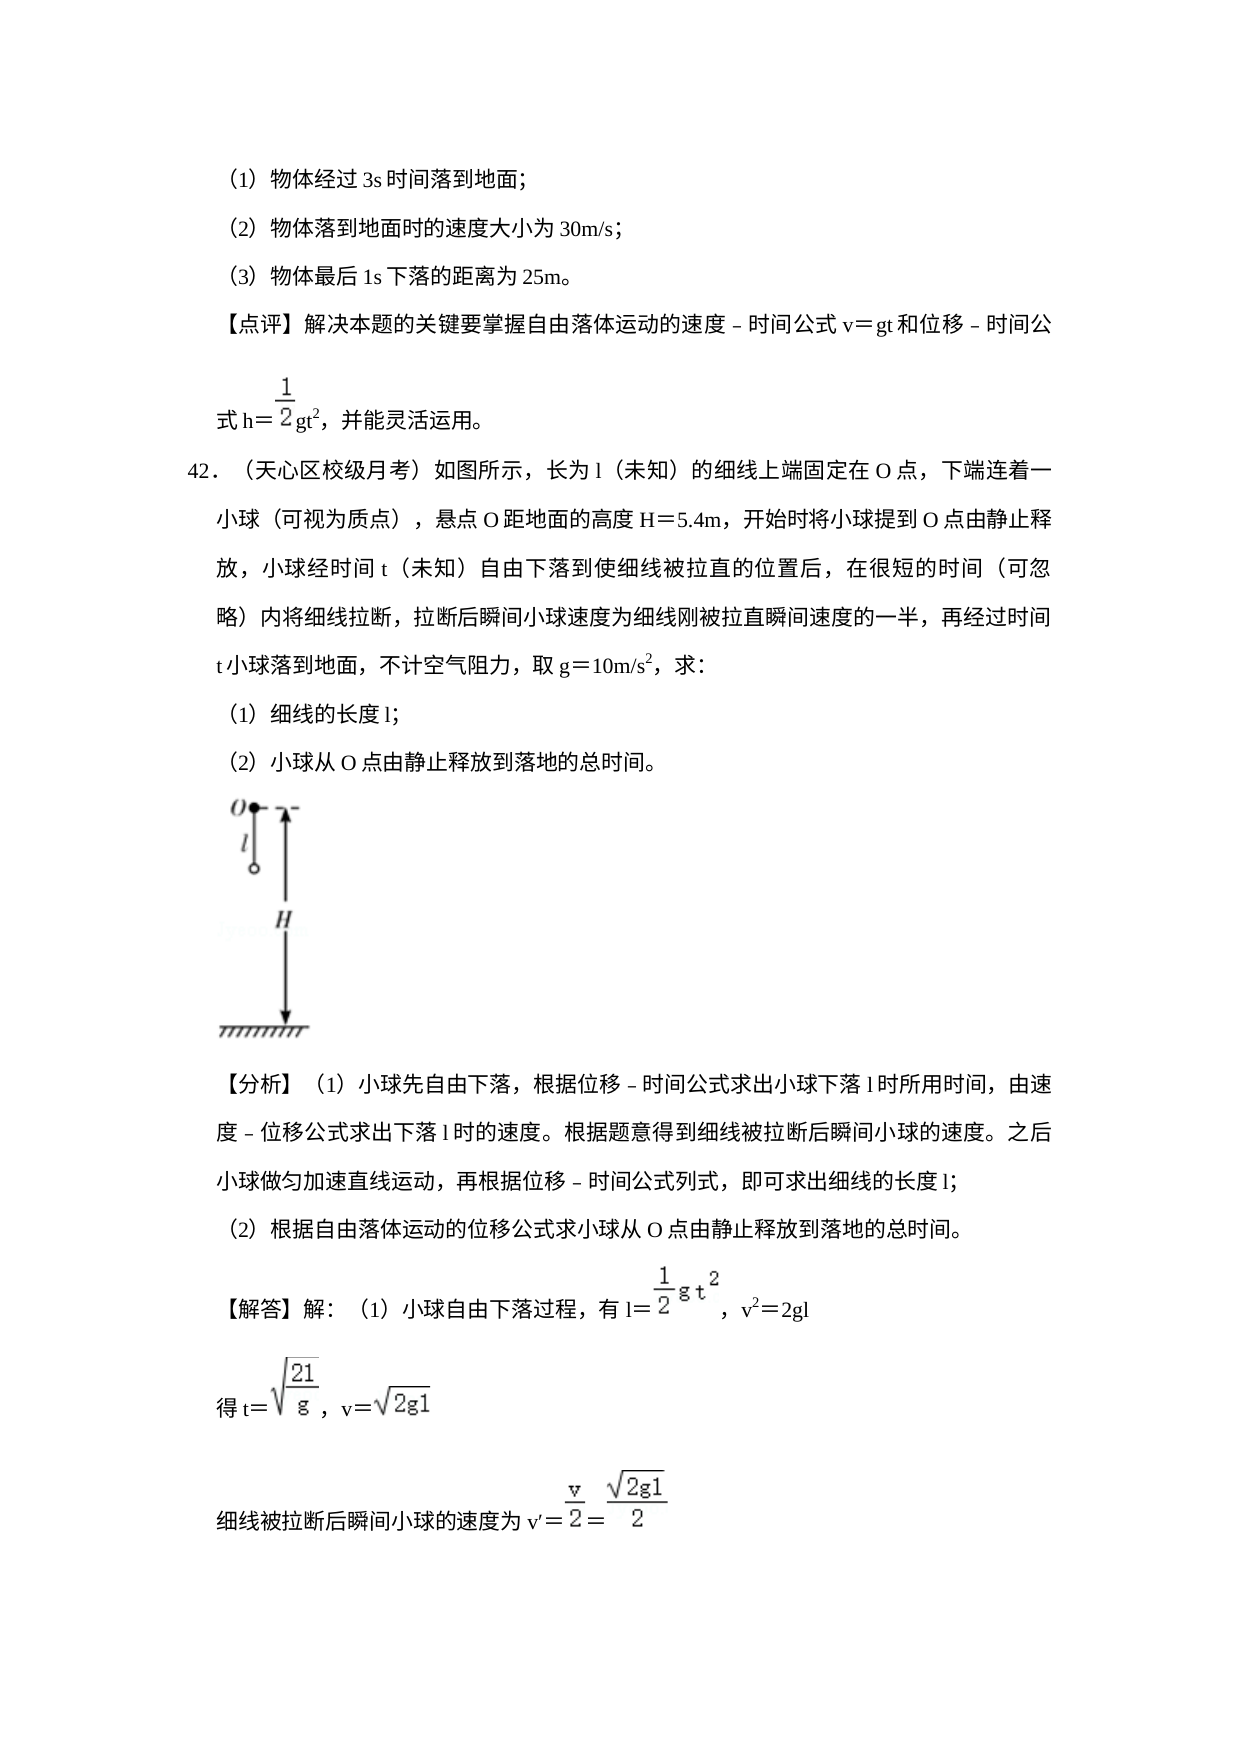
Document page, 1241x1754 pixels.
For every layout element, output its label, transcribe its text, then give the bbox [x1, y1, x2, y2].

text 【分析】（1）小球先自由下落，根据位移﹣时间公式求出小球下落l时所用时间，由速度﹣位移公式求出下落l时的速度。根据题意得到细线被拉断后瞬间小球的速度。之后小球做匀加速直线运动，再根据位移﹣时间公式列式，即可求出细线的长度l； [216, 1066, 1053, 1196]
picture [270, 1357, 319, 1417]
picture [564, 1475, 586, 1530]
text 细线被拉断后瞬间小球的速度为 v′＝＝ [216, 1454, 1053, 1552]
text （1）物体经过3s时间落到地面； [216, 162, 1053, 194]
text （2）根据自由落体运动的位移公式求小球从O点由静止释放到落地的总时间。 [216, 1212, 1053, 1244]
text （2）物体落到地面时的速度大小为30m/s； [216, 210, 1053, 243]
picture [216, 792, 315, 1043]
text （2）小球从O点由静止释放到落地的总时间。 [216, 744, 1053, 777]
picture [373, 1386, 431, 1417]
text （3）物体最后1s下落的距离为25m。 [216, 259, 1053, 291]
text 【点评】解决本题的关键要掌握自由落体运动的速度﹣时间公式v＝gt和位移﹣时间公式h＝gt2，并能灵活运用。 [216, 307, 1053, 437]
text 【解答】解：（1）小球自由下落过程，有 l＝，v2＝2gl [216, 1260, 1053, 1325]
picture [653, 1262, 719, 1317]
text （1）细线的长度l； [216, 696, 1053, 729]
picture [606, 1470, 668, 1530]
text 得 t＝，v＝ [216, 1341, 1053, 1439]
picture [275, 373, 296, 429]
text 42．（天心区校级月考）如图所示，长为l（未知）的细线上端固定在O点，下端连着一小球（可视为质点），悬点O距地面的高度H＝5.4m，开始时将小球提到O点由静止释放，小球经时间t（未知）自由下落到使细线被拉直的位置后，在很短的时间（可忽略）内将细线拉断，拉断后瞬间小球速度为细线刚被拉直瞬间速度的一半，再经过时间t小球落到地面，不计空气阻力，取g＝10m/s2，求： [187, 453, 1053, 680]
